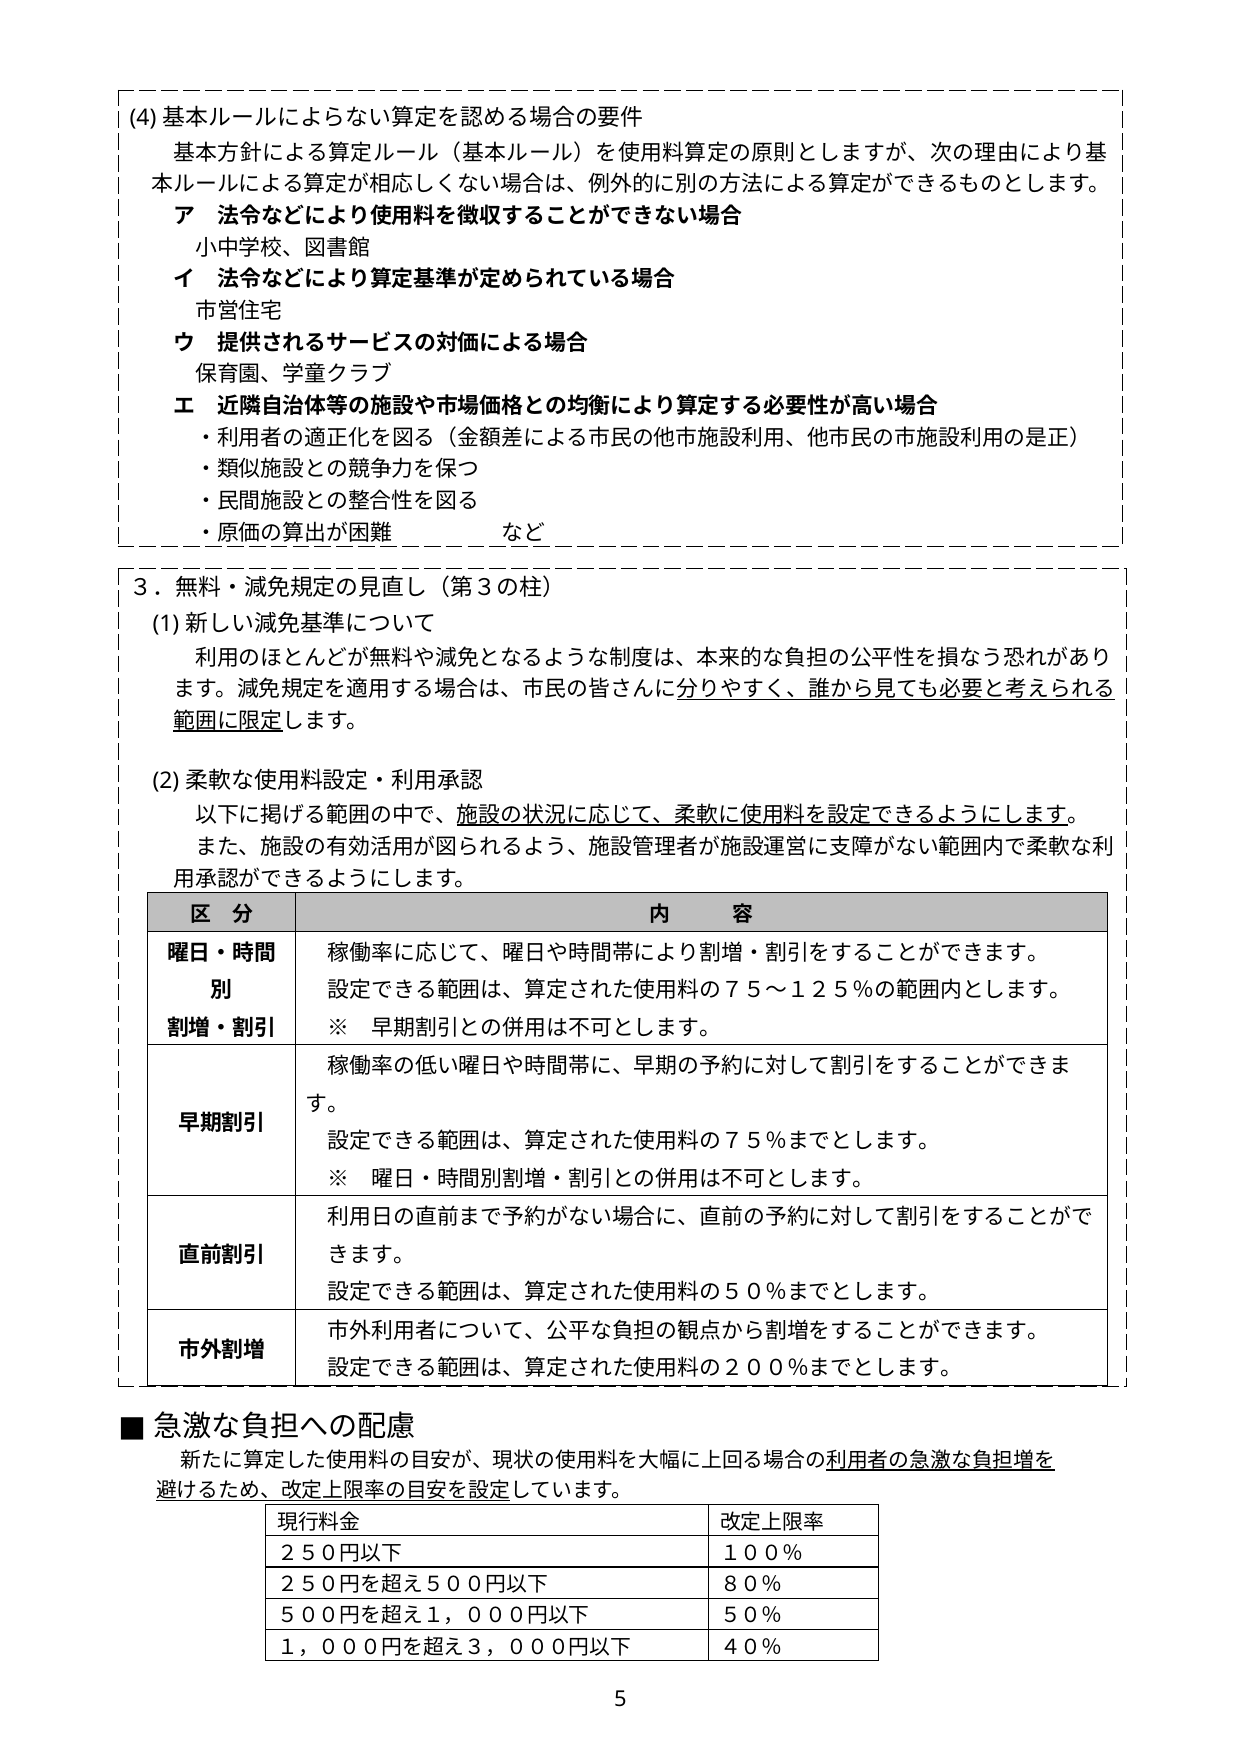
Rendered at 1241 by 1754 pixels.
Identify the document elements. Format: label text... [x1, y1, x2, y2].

text ■ 急激な負担への配慮 [118, 1408, 1122, 1443]
table_cell (4) 基本ルールによらない算定を認める場合の要件 基本方針による算定ルール（基本ルール）を使用料算定の原則としますが、次の理由により基本ルールによる算定が相応しくない場合は、例外的に別の方法による算定ができるものとします。 ア 法令などにより使用料を徴収することができない場合 小中学校、図書館 イ 法令などにより算定基準が定められている場合 市営住宅 ウ 提供されるサービスの対価による場合 保育園、学童クラブ エ 近隣自治体等の施設や市場価格との均衡により算定する必要性が高い場合 ・利用者の適正化を図る（金額差による市民の他市施設利用、他市民の市施設利用の是正） ・類似施設との競争力を保つ ・民間施設との整合性を図る ・原価の算出が困難 など [118, 90, 1122, 546]
table_cell ２５０円を超え５００円以下 [266, 1568, 708, 1598]
text 避けるため、改定上限率の目安を設定しています。 [156, 1474, 1122, 1504]
table_header 現行料金 [266, 1505, 708, 1535]
table_header ３．無料・減免規定の見直し（第３の柱） (1) 新しい減免基準について 利用のほとんどが無料や減免となるような制度は、本来的な負担の公平性を損なう恐れがあります。減免規定を適用する場合は、市民の皆さんに分りやすく、誰から見ても必要と考えられる範囲に限定します。 (2) 柔軟な使用料設定・利用承認 以下に掲げる範囲の中で、施設の状況に応じて、柔軟に使用料を設定できるようにします。 また、施設の有効活用が図られるよう、施設管理者が施設運営に支障がない範囲内で柔軟な利用承認ができるようにします。 [118, 568, 1127, 1386]
table_cell １，０００円を超え３，０００円以下 [266, 1630, 708, 1660]
table_cell ４０％ [709, 1630, 878, 1660]
table_cell ５００円を超え１，０００円以下 [266, 1599, 708, 1629]
table_cell １００％ [709, 1536, 878, 1566]
table_cell ２５０円以下 [266, 1536, 708, 1566]
table_cell ８０％ [709, 1568, 878, 1598]
text 新たに算定した使用料の目安が、現状の使用料を大幅に上回る場合の利用者の急激な負担増を [160, 1443, 1122, 1474]
table_cell ５０％ [709, 1599, 878, 1629]
table_header 改定上限率 [709, 1505, 878, 1535]
